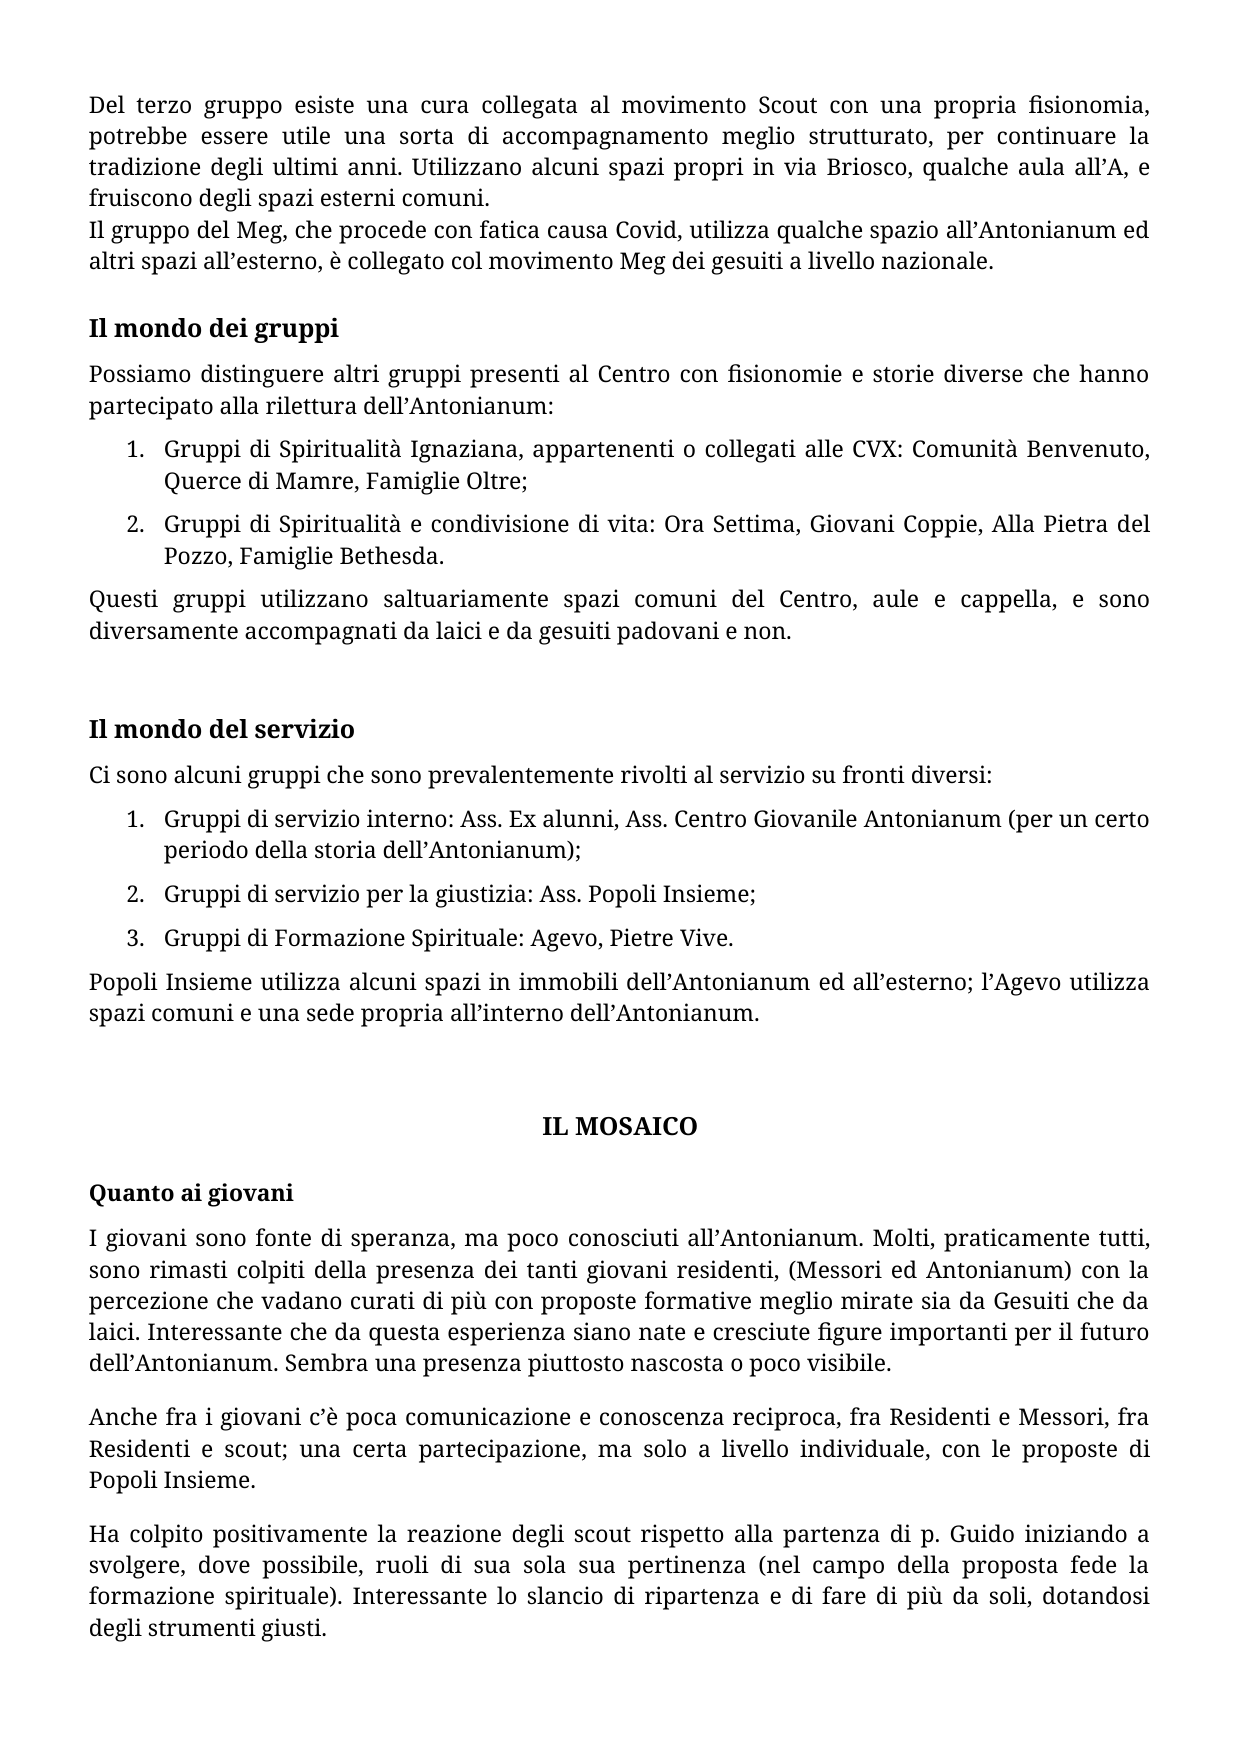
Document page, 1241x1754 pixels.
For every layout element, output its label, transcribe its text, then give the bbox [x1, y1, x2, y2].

text IL MOSAICO [89, 1109, 1152, 1143]
text Questi gruppi utilizzano saltuariamente spazi comuni del Centro, aule e cappella, e sono diversamente accompagnati da laici e da gesuiti padovani e non. [89, 583, 1152, 646]
list Gruppi di servizio per la giustizia: Ass. Popoli Insieme; [126, 878, 1152, 909]
text I giovani sono fonte di speranza, ma poco conosciuti all’Antonianum. Molti, praticamente tutti, sono rimasti colpiti della presenza dei tanti giovani residenti, (Messori ed Antonianum) con la percezione che vadano curati di più con proposte formative meglio mirate sia da Gesuiti che da laici. Interessante che da questa esperienza siano nate e cresciute figure importanti per il futuro dell’Antonianum. Sembra una presenza piuttosto nascosta o poco visibile. [89, 1222, 1152, 1379]
text Ci sono alcuni gruppi che sono prevalentemente rivolti al servizio su fronti diversi: [89, 759, 1152, 791]
list Gruppi di servizio interno: Ass. Ex alunni, Ass. Centro Giovanile Antonianum (per un certo periodo della storia dell’Antonianum); [126, 803, 1152, 866]
text Del terzo gruppo esiste una cura collegata al movimento Scout con una propria fisionomia, potrebbe essere utile una sorta di accompagnamento meglio strutturato, per continuare la tradizione degli ultimi anni. Utilizzano alcuni spazi propri in via Briosco, qualche aula all’A, e fruiscono degli spazi esterni comuni. [89, 89, 1152, 214]
text Popoli Insieme utilizza alcuni spazi in immobili dell’Antonianum ed all’esterno; l’Agevo utilizza spazi comuni e una sede propria all’interno dell’Antonianum. [89, 966, 1152, 1028]
text Possiamo distinguere altri gruppi presenti al Centro con fisionomie e storie diverse che hanno partecipato alla rilettura dell’Antonianum: [89, 358, 1152, 421]
text Il mondo dei gruppi [89, 310, 1152, 344]
list Gruppi di Spiritualità Ignaziana, appartenenti o collegati alle CVX: Comunità Benvenuto, Querce di Mamre, Famiglie Oltre; [126, 433, 1152, 496]
text Anche fra i giovani c’è poca comunicazione e conoscenza reciproca, fra Residenti e Messori, fra Residenti e scout; una certa partecipazione, ma solo a livello individuale, con le proposte di Popoli Insieme. [89, 1401, 1152, 1495]
text Ha colpito positivamente la reazione degli scout rispetto alla partenza di p. Guido iniziando a svolgere, dove possibile, ruoli di sua sola sua pertinenza (nel campo della proposta fede la formazione spirituale). Interessante lo slancio di ripartenza e di fare di più da soli, dotandosi degli strumenti giusti. [89, 1518, 1152, 1643]
text Quanto ai giovani [89, 1177, 1152, 1208]
text Il mondo del servizio [89, 711, 1152, 745]
list Gruppi di Spiritualità e condivisione di vita: Ora Settima, Giovani Coppie, Alla Pietra del Pozzo, Famiglie Bethesda. [126, 508, 1152, 571]
text Il gruppo del Meg, che procede con fatica causa Covid, utilizza qualche spazio all’Antonianum ed altri spazi all’esterno, è collegato col movimento Meg dei gesuiti a livello nazionale. [89, 214, 1152, 276]
list Gruppi di Formazione Spirituale: Agevo, Pietre Vive. [126, 922, 1152, 953]
